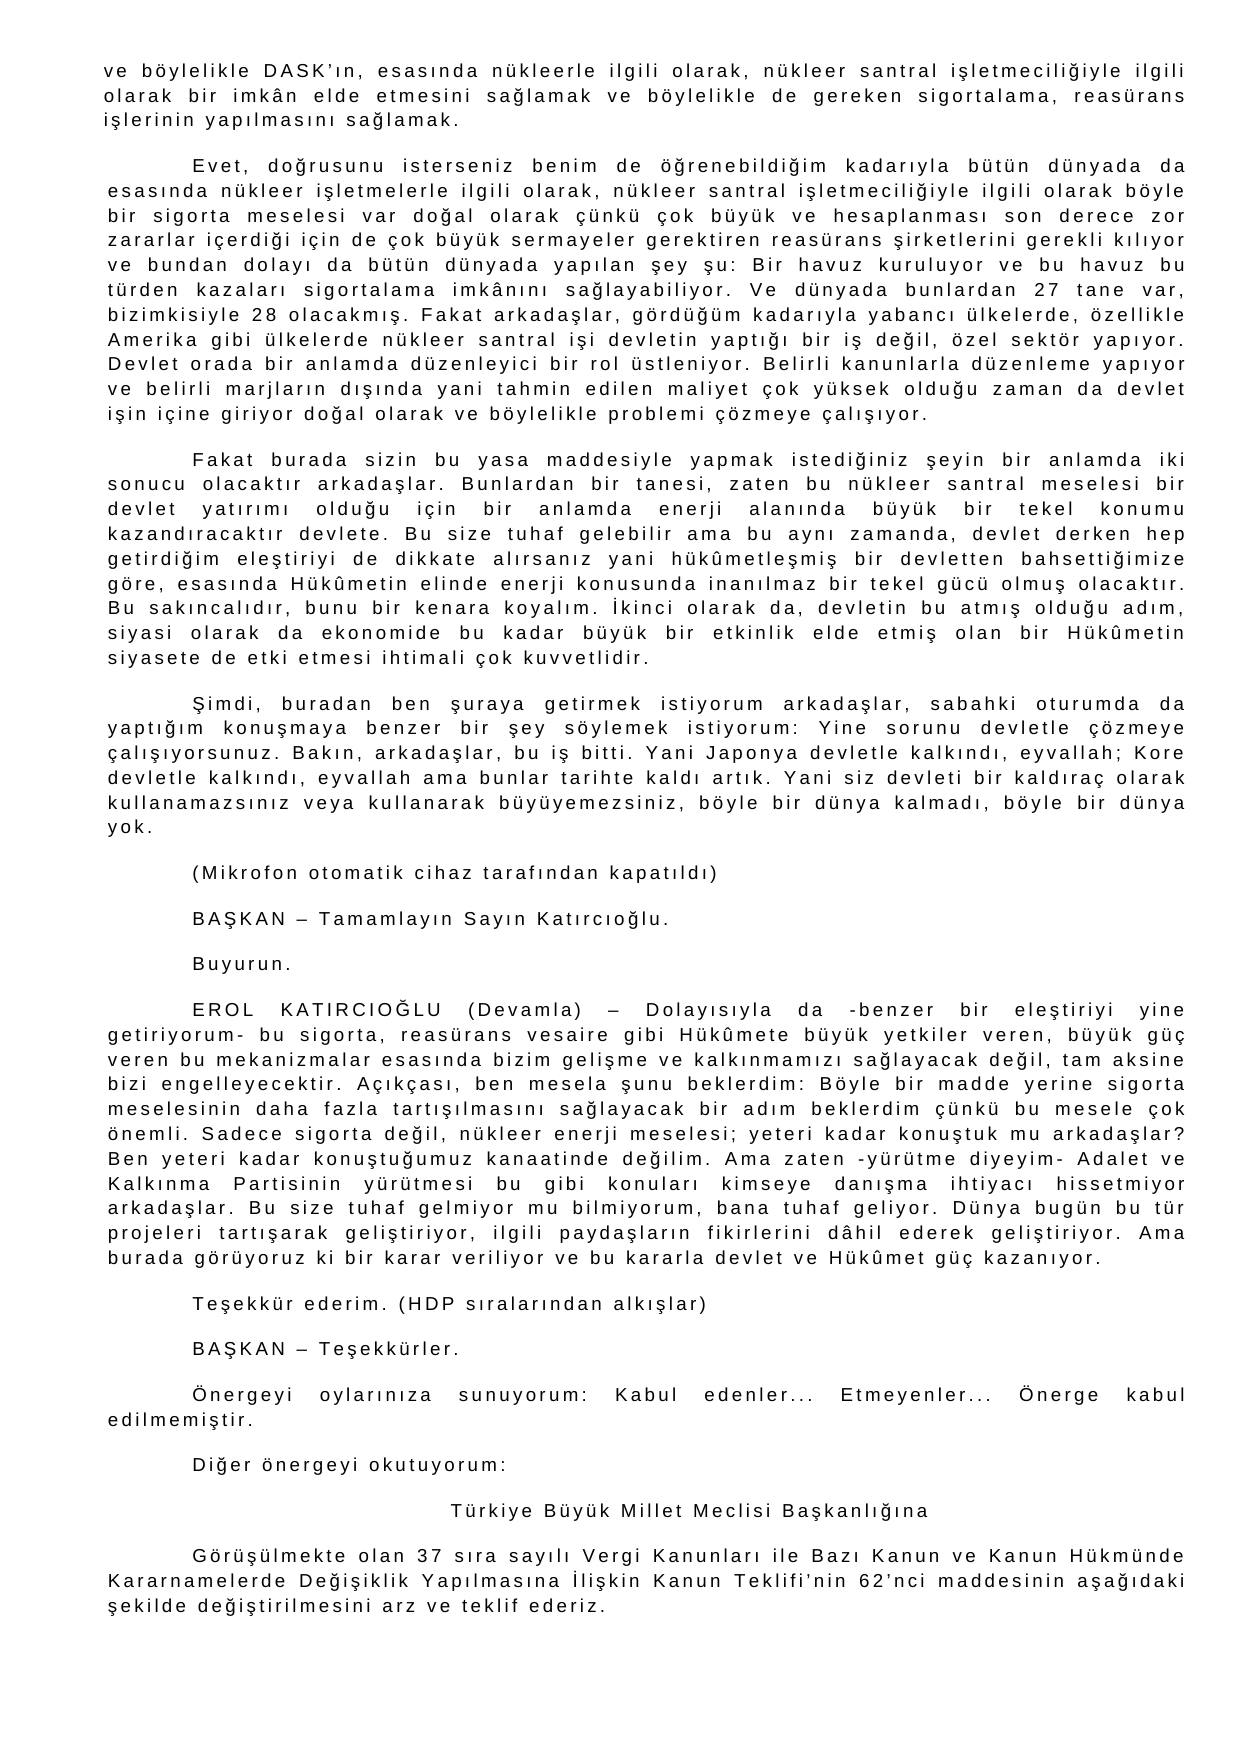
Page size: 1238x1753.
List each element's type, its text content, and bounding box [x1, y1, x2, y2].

text Evet, doğrusunu isterseniz benim de öğrenebildiğim kadarıyla bütün dünyada da esasında nükleer işletmelerle ilgili olarak, nükleer santral işletmeciliğiyle ilgili olarak böyle bir sigorta meselesi var doğal olarak çünkü çok büyük ve hesaplanması son derece zor zararlar içerdiği için de çok büyük sermayeler gerektiren reasürans şirketlerini gerekli kılıyor ve bundan dolayı da bütün dünyada yapılan şey şu: Bir havuz kuruluyor ve bu havuz bu türden kazaları sigortalama imkânını sağlayabiliyor. Ve dünyada bunlardan 27 tane var, bizimkisiyle 28 olacakmış. Fakat arkadaşlar, gördüğüm kadarıyla yabancı ülkelerde, özellikle Amerika gibi ülkelerde nükleer santral işi devletin yaptığı bir iş değil, özel sektör yapıyor. Devlet orada bir anlamda düzenleyici bir rol üstleniyor. Belirli kanunlarla düzenleme yapıyor ve belirli marjların dışında yani tahmin edilen maliyet çok yüksek olduğu zaman da devlet işin içine giriyor doğal olarak ve böylelikle problemi çözmeye çalışıyor. [108, 155, 1186, 424]
text Teşekkür ederim. (HDP sıralarından alkışlar) [108, 1292, 1186, 1314]
text Görüşülmekte olan 37 sıra sayılı Vergi Kanunları ile Bazı Kanun ve Kanun Hükmünde Kararnamelerde Değişiklik Yapılmasına İlişkin Kanun Teklifi’nin 62’nci maddesinin aşağıdaki şekilde değiştirilmesini arz ve teklif ederiz. [108, 1545, 1186, 1616]
text Buyurun. [108, 953, 1186, 975]
text Diğer önergeyi okutuyorum: [108, 1454, 1186, 1476]
text (Mikrofon otomatik cihaz tarafından kapatıldı) [108, 862, 1186, 883]
text Fakat burada sizin bu yasa maddesiyle yapmak istediğiniz şeyin bir anlamda iki sonucu olacaktır arkadaşlar. Bunlardan bir tanesi, zaten bu nükleer santral meselesi bir devlet yatırımı olduğu için bir anlamda enerji alanında büyük bir tekel konumu kazandıracaktır devlete. Bu size tuhaf gelebilir ama bu aynı zamanda, devlet derken hep getirdiğim eleştiriyi de dikkate alırsanız yani hükûmetleşmiş bir devletten bahsettiğimize göre, esasında Hükûmetin elinde enerji konusunda inanılmaz bir tekel gücü olmuş olacaktır. Bu sakıncalıdır, bunu bir kenara koyalım. İkinci olarak da, devletin bu atmış olduğu adım, siyasi olarak da ekonomide bu kadar büyük bir etkinlik elde etmiş olan bir Hükûmetin siyasete de etki etmesi ihtimali çok kuvvetlidir. [108, 448, 1186, 668]
text Önergeyi oylarınıza sunuyorum: Kabul edenler... Etmeyenler... Önerge kabul edilmemiştir. [108, 1384, 1186, 1430]
text EROL KATIRCIOĞLU (Devamla) – Dolayısıyla da -benzer bir eleştiriyi yine getiriyorum- bu sigorta, reasürans vesaire gibi Hükûmete büyük yetkiler veren, büyük güç veren bu mekanizmalar esasında bizim gelişme ve kalkınmamızı sağlayacak değil, tam aksine bizi engelleyecektir. Açıkçası, ben mesela şunu beklerdim: Böyle bir madde yerine sigorta meselesinin daha fazla tartışılmasını sağlayacak bir adım beklerdim çünkü bu mesele çok önemli. Sadece sigorta değil, nükleer enerji meselesi; yeteri kadar konuştuk mu arkadaşlar? Ben yeteri kadar konuştuğumuz kanaatinde değilim. Ama zaten -yürütme diyeyim- Adalet ve Kalkınma Partisinin yürütmesi bu gibi konuları kimseye danışma ihtiyacı hissetmiyor arkadaşlar. Bu size tuhaf gelmiyor mu bilmiyorum, bana tuhaf geliyor. Dünya bugün bu tür projeleri tartışarak geliştiriyor, ilgili paydaşların fikirlerini dâhil ederek geliştiriyor. Ama burada görüyoruz ki bir karar veriliyor ve bu kararla devlet ve Hükûmet güç kazanıyor. [108, 999, 1186, 1268]
text BAŞKAN – Tamamlayın Sayın Katırcıoğlu. [108, 908, 1186, 929]
text Türkiye Büyük Millet Meclisi Başkanlığına [108, 1500, 1186, 1521]
text Şimdi, buradan ben şuraya getirmek istiyorum arkadaşlar, sabahki oturumda da yaptığım konuşmaya benzer bir şey söylemek istiyorum: Yine sorunu devletle çözmeye çalışıyorsunuz. Bakın, arkadaşlar, bu iş bitti. Yani Japonya devletle kalkındı, eyvallah; Kore devletle kalkındı, eyvallah ama bunlar tarihte kaldı artık. Yani siz devleti bir kaldıraç olarak kullanamazsınız veya kullanarak büyüyemezsiniz, böyle bir dünya kalmadı, böyle bir dünya yok. [108, 692, 1186, 838]
text BAŞKAN – Teşekkürler. [108, 1338, 1186, 1359]
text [103, 60, 1186, 131]
